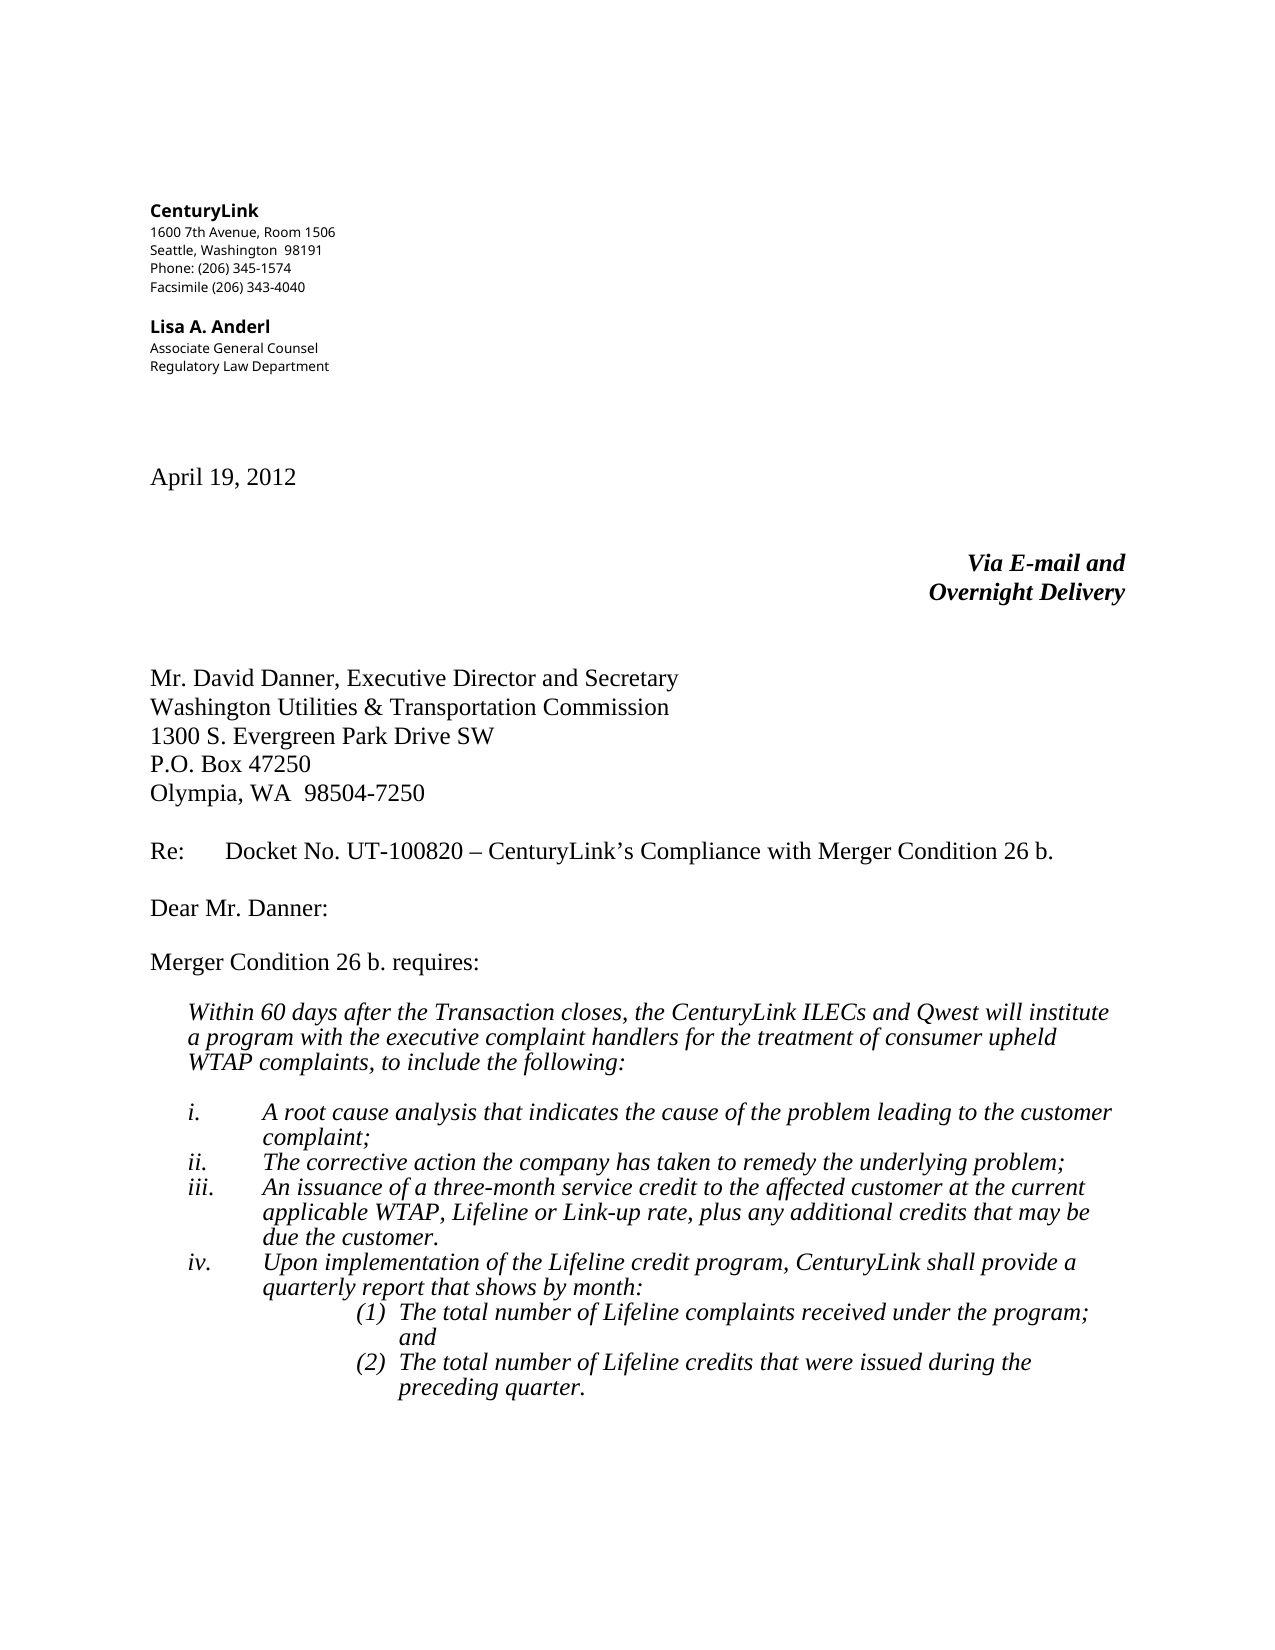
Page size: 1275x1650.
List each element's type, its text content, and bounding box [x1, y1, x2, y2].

text Facsimile (206) 343-4040 [150, 278, 1125, 296]
list Upon implementation of the Lifeline credit program, CenturyLink shall provide a quarterly report that shows by month: [187, 1251, 1125, 1301]
text Re: Docket No. UT-100820 – CenturyLink’s Compliance with Merger Condition 26 b. [150, 836, 1125, 864]
list The corrective action the company has taken to remedy the underlying problem; [187, 1151, 1125, 1176]
text April 19, 2012 [150, 462, 1125, 491]
list The total number of Lifeline complaints received under the program; and [356, 1301, 1125, 1351]
text CenturyLink [150, 198, 1125, 222]
text Merger Condition 26 b. requires: [150, 951, 1125, 976]
text Regulatory Law Department [150, 357, 1125, 376]
text , Room 1506 [150, 222, 1125, 241]
text Lisa A. Anderl [150, 315, 1125, 339]
text Phone: (206) 345-1574 [150, 259, 1125, 278]
list A root cause analysis that indicates the cause of the problem leading to the customer complaint; [187, 1101, 1125, 1151]
subtitle Overnight Delivery [150, 577, 1125, 606]
subtitle Via E-mail and [150, 548, 1125, 577]
list The total number of Lifeline credits that were issued during the preceding quarter. [356, 1351, 1125, 1401]
text Associate General Counsel [150, 339, 1125, 357]
text Within 60 days after the Transaction closes, the CenturyLink ILECs and Qwest will institute a program with the executive complaint handlers for the treatment of consumer upheld WTAP complaints, to include the following: [187, 1001, 1125, 1076]
text Mr. David Danner, Executive Director and Secretary [150, 663, 1125, 692]
text Dear Mr. Danner: [150, 893, 1125, 922]
list An issuance of a three-month service credit to the affected customer at the current applicable WTAP, Lifeline or Link-up rate, plus any additional credits that may be due the customer. [187, 1176, 1125, 1251]
text Utilities & Transportation Commission [150, 692, 1125, 721]
